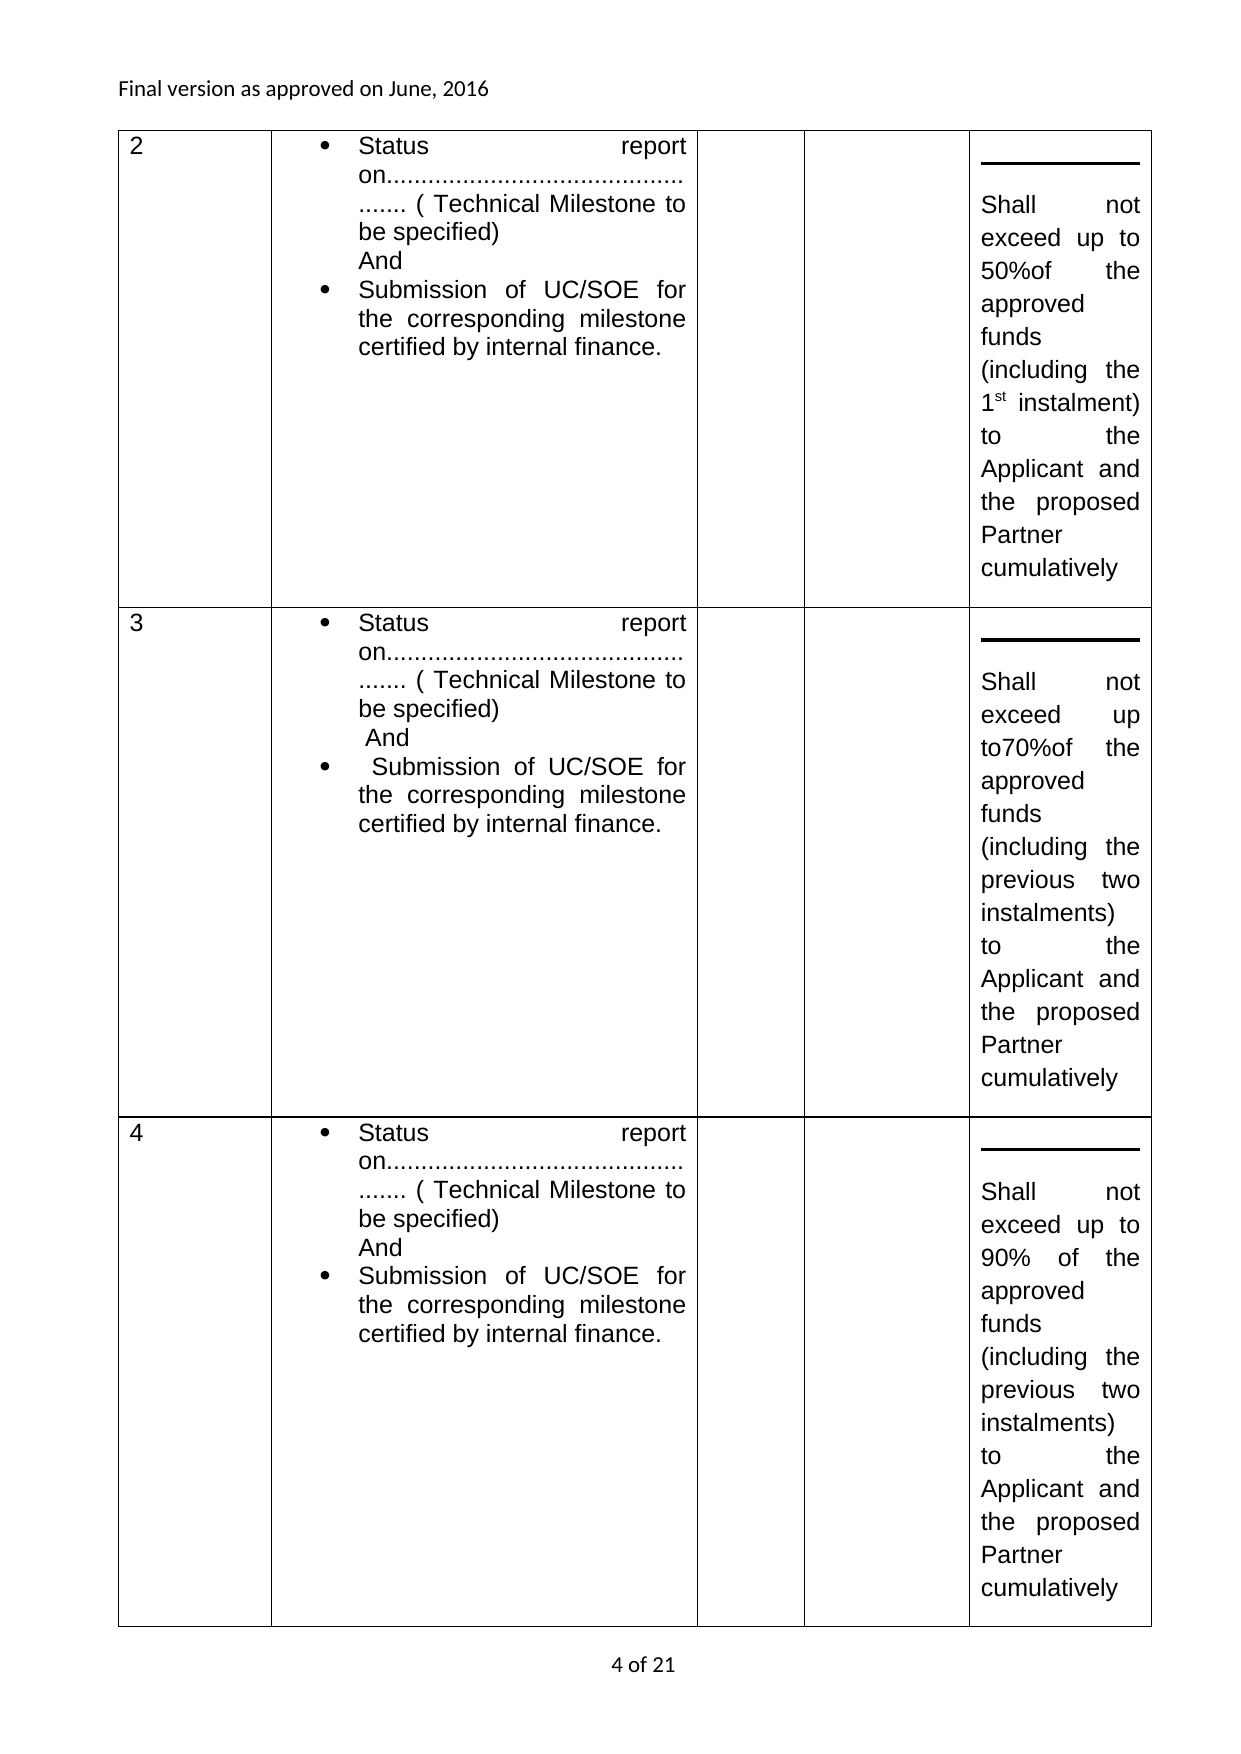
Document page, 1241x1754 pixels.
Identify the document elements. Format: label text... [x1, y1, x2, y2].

table_cell Status report on.................................................. ( Technical Milestone to be specified) And Submission of UC/SOE for the corresponding milestone certified by internal finance. [272, 608, 697, 1116]
table_cell [698, 608, 804, 1116]
table_cell [805, 131, 969, 607]
table_cell [805, 608, 969, 1116]
table_cell Shall not exceed up to70%of the approved funds (including the previous two instalments) to the Applicant and the proposed Partner cumulatively [970, 608, 1151, 1116]
table_cell 4 [119, 1118, 271, 1626]
table_cell Status report on.................................................. ( Technical Milestone to be specified) And Submission of UC/SOE for the corresponding milestone certified by internal finance. [272, 131, 697, 607]
table_cell [698, 131, 804, 607]
table_cell Shall not exceed up to 90% of the approved funds (including the previous two instalments) to the Applicant and the proposed Partner cumulatively [970, 1118, 1151, 1626]
table_cell 2 [119, 131, 271, 607]
table_cell [805, 1118, 969, 1626]
table_cell Status report on.................................................. ( Technical Milestone to be specified) And Submission of UC/SOE for the corresponding milestone certified by internal finance. [272, 1118, 697, 1626]
table_cell 3 [119, 608, 271, 1116]
table_cell Shall not exceed up to 50%of the approved funds (including the 1st instalment) to the Applicant and the proposed Partner cumulatively [970, 131, 1151, 607]
table_cell [698, 1118, 804, 1626]
